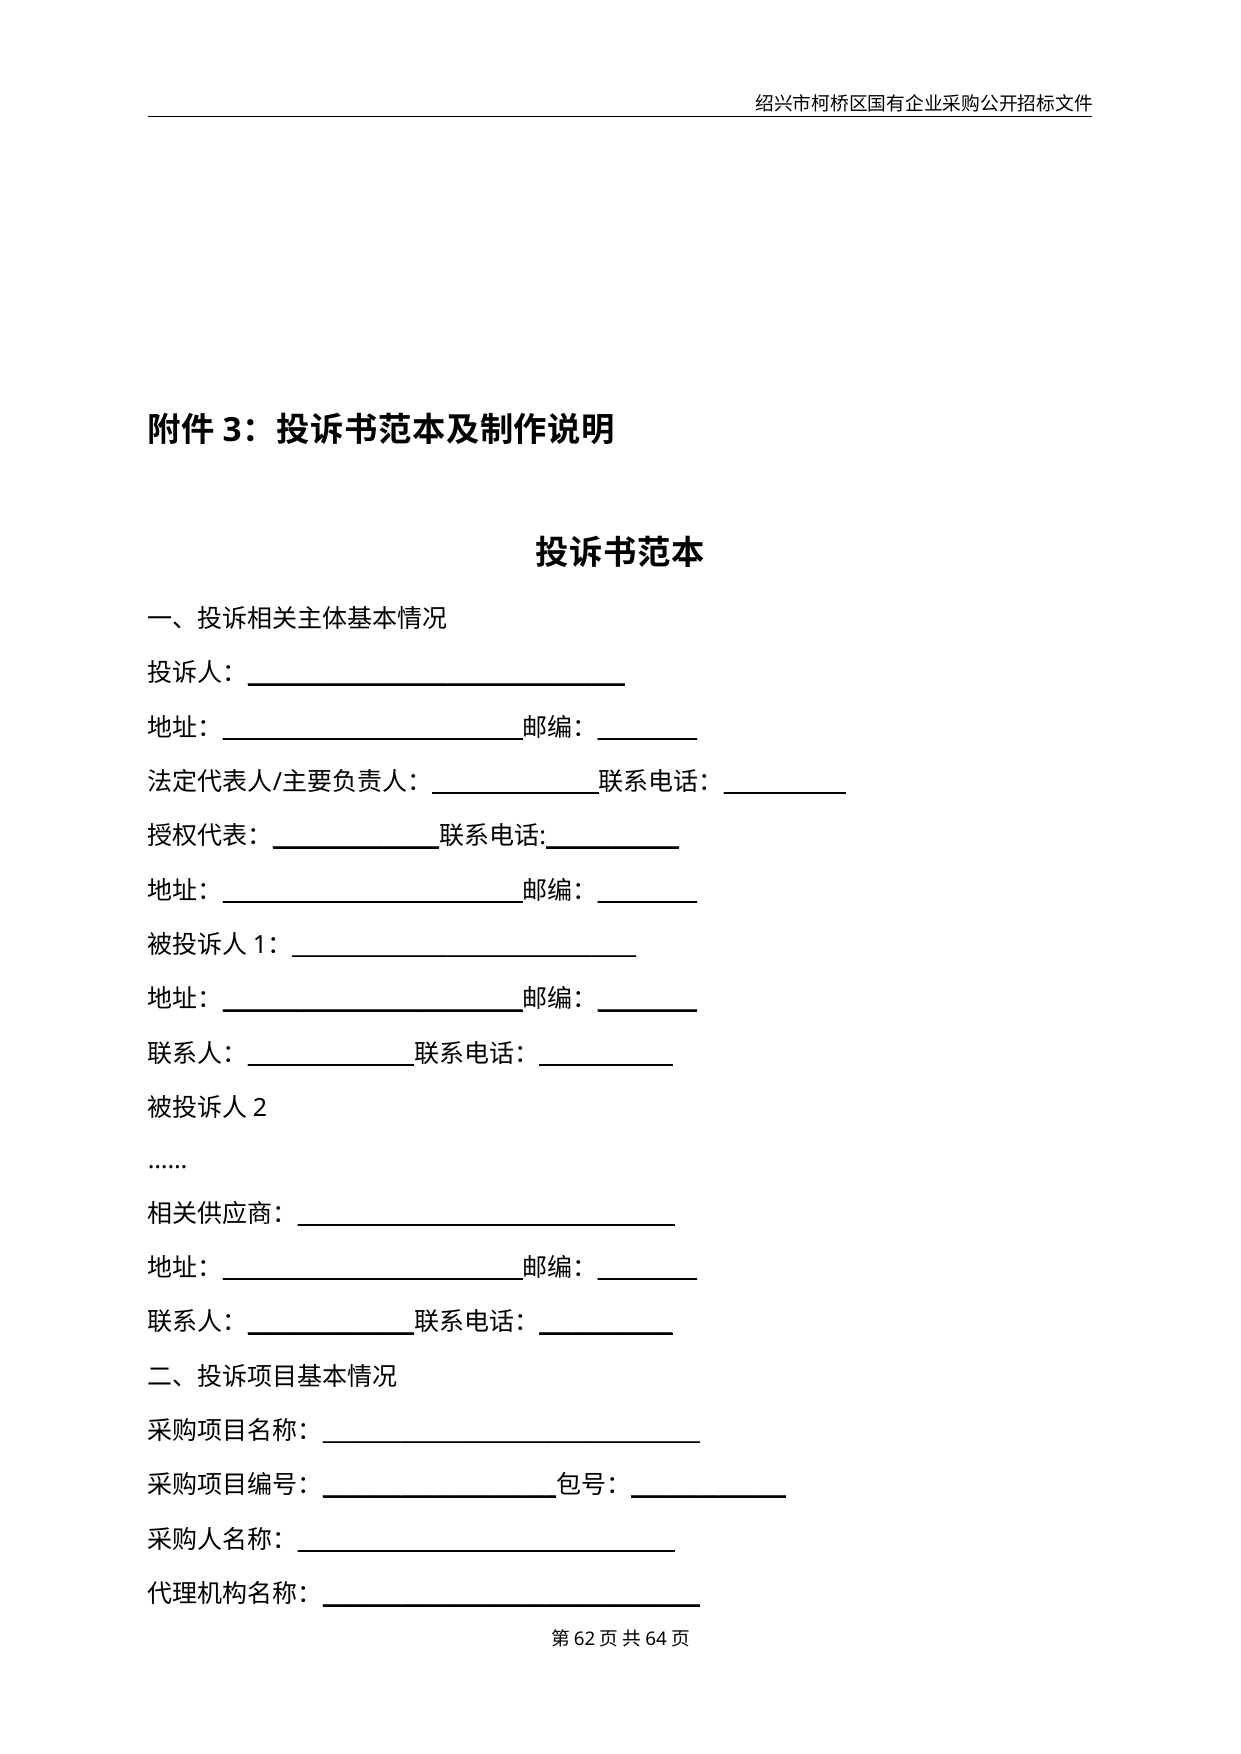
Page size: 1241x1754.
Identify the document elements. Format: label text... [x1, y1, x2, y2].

text 一、投诉相关主体基本情况 [148, 598, 1092, 634]
text 被投诉人1：_______________________________ [148, 924, 1092, 961]
text 采购人名称：__________________________________ [148, 1519, 1092, 1556]
text 地址：___________________________邮编：_________ [148, 870, 1092, 906]
text 代理机构名称：__________________________________ [148, 1574, 1092, 1610]
text 地址：___________________________邮编：_________ [148, 1247, 1092, 1284]
text 地址：___________________________邮编：_________ [148, 979, 1092, 1015]
text 相关供应商：__________________________________ [148, 1193, 1092, 1229]
text 采购项目名称：__________________________________ [148, 1411, 1092, 1447]
text 地址：___________________________邮编：_________ [148, 707, 1092, 743]
text 二、投诉项目基本情况 [148, 1356, 1092, 1392]
text 联系人：_______________联系电话：____________ [148, 1033, 1092, 1069]
text 附件3：投诉书范本及制作说明 [148, 402, 1092, 451]
text 授权代表：_______________联系电话:____________ [148, 816, 1092, 852]
text 被投诉人2 [148, 1088, 1092, 1124]
text 联系人：_______________联系电话：____________ [148, 1302, 1092, 1338]
text 采购项目编号：_____________________包号：______________ [148, 1465, 1092, 1501]
text 法定代表人/主要负责人：_______________联系电话：___________ [148, 761, 1092, 798]
text 投诉书范本 [148, 526, 1092, 574]
text …… [148, 1142, 1092, 1176]
text 投诉人：__________________________________ [148, 653, 1092, 689]
